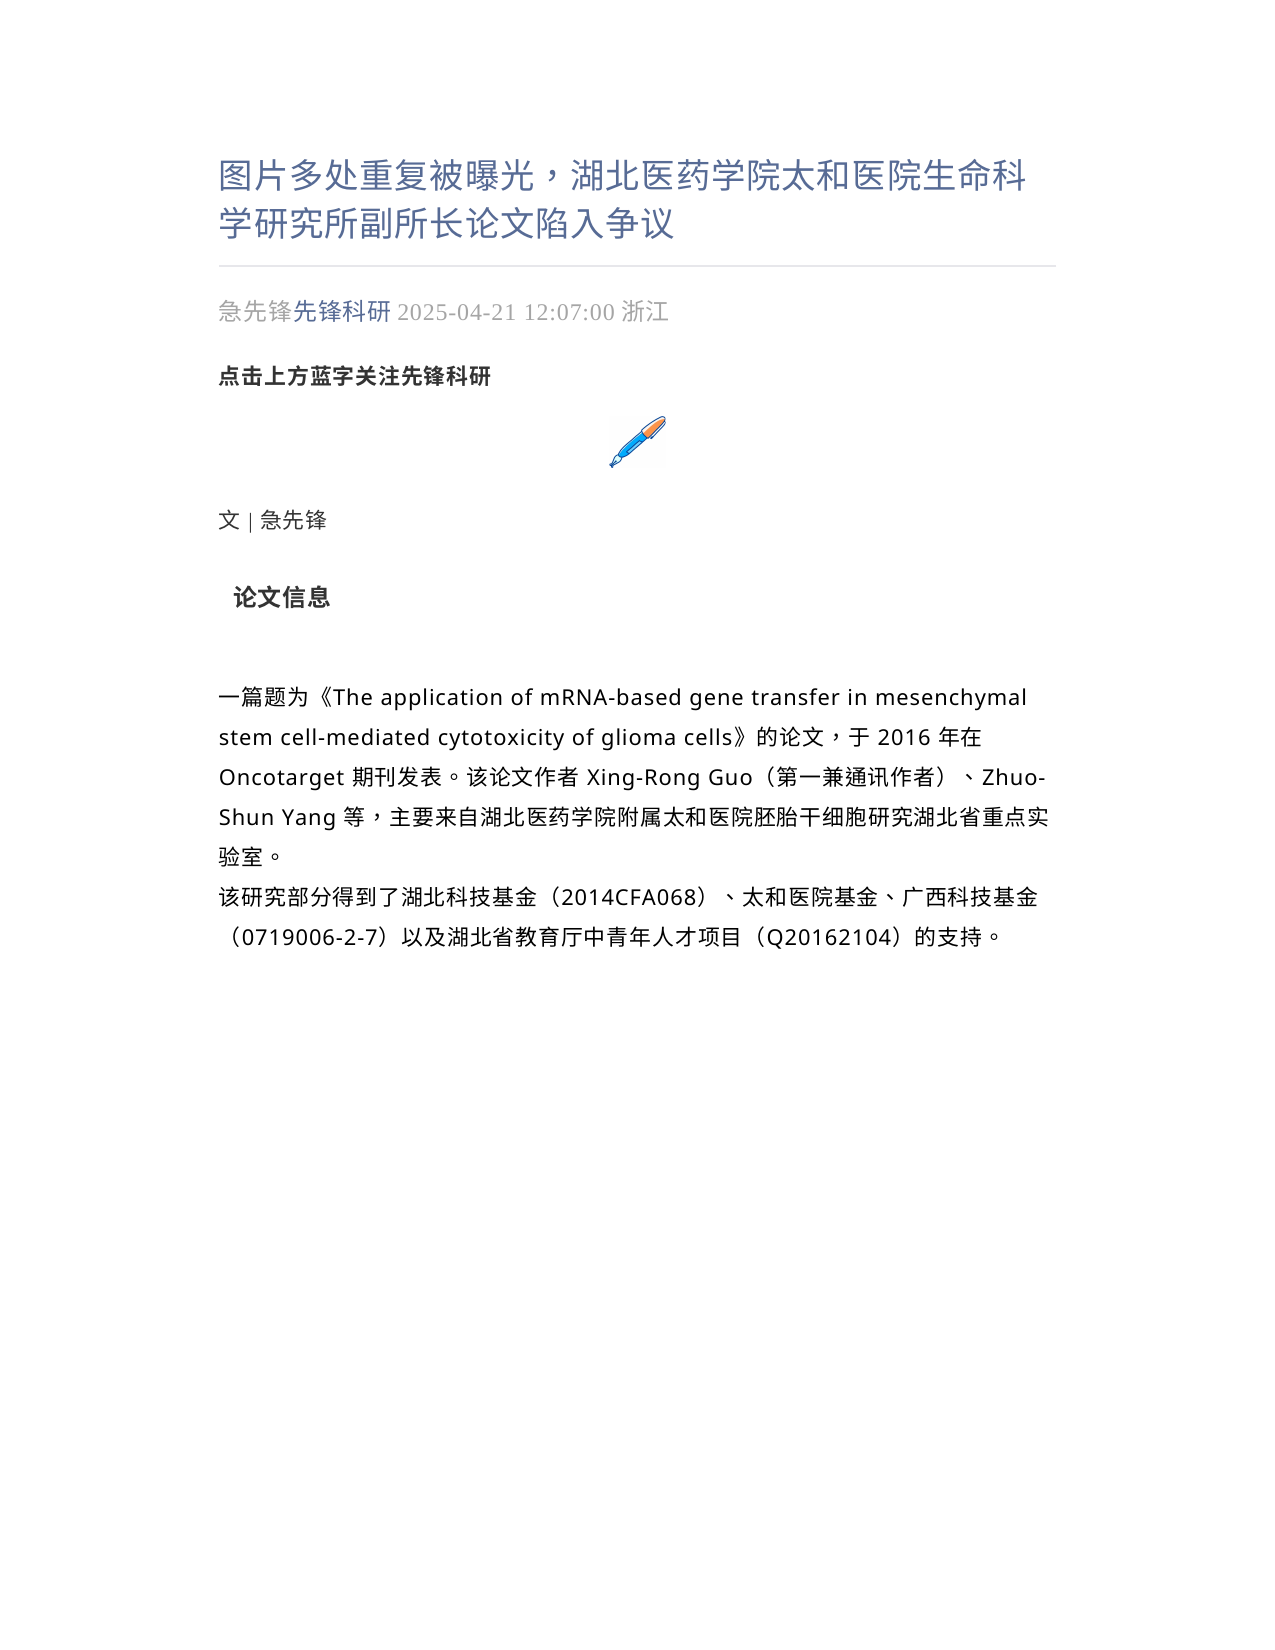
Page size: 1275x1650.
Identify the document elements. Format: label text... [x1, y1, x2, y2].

text 一篇题为《The application of mRNA-based gene transfer in mesenchymal stem cell-mediated cytotoxicity of glioma cells》的论文，于 2016 年在 Oncotarget 期刊发表。该论文作者 Xing-Rong Guo（第一兼通讯作者）、Zhuo-Shun Yang 等，主要来自湖北医药学院附属太和医院胚胎干细胞研究湖北省重点实验室。 [219, 671, 1056, 871]
title 图片多处重复被曝光，湖北医药学院太和医院生命科学研究所副所长论文陷入争议 [219, 150, 1056, 265]
text 文 | 急先锋 [219, 497, 1056, 534]
list 急先锋先锋科研2025-04-21 12:07:00浙江 [219, 287, 1056, 327]
text 点击上方蓝字关注先锋科研 [219, 353, 1056, 391]
text 论文信息 [233, 576, 1042, 614]
picture [609, 416, 666, 468]
text 该研究部分得到了湖北科技基金（2014CFA068）、太和医院基金、广西科技基金 （0719006-2-7）以及湖北省教育厅中青年人才项目（Q20162104）的支持。 [219, 871, 1056, 951]
